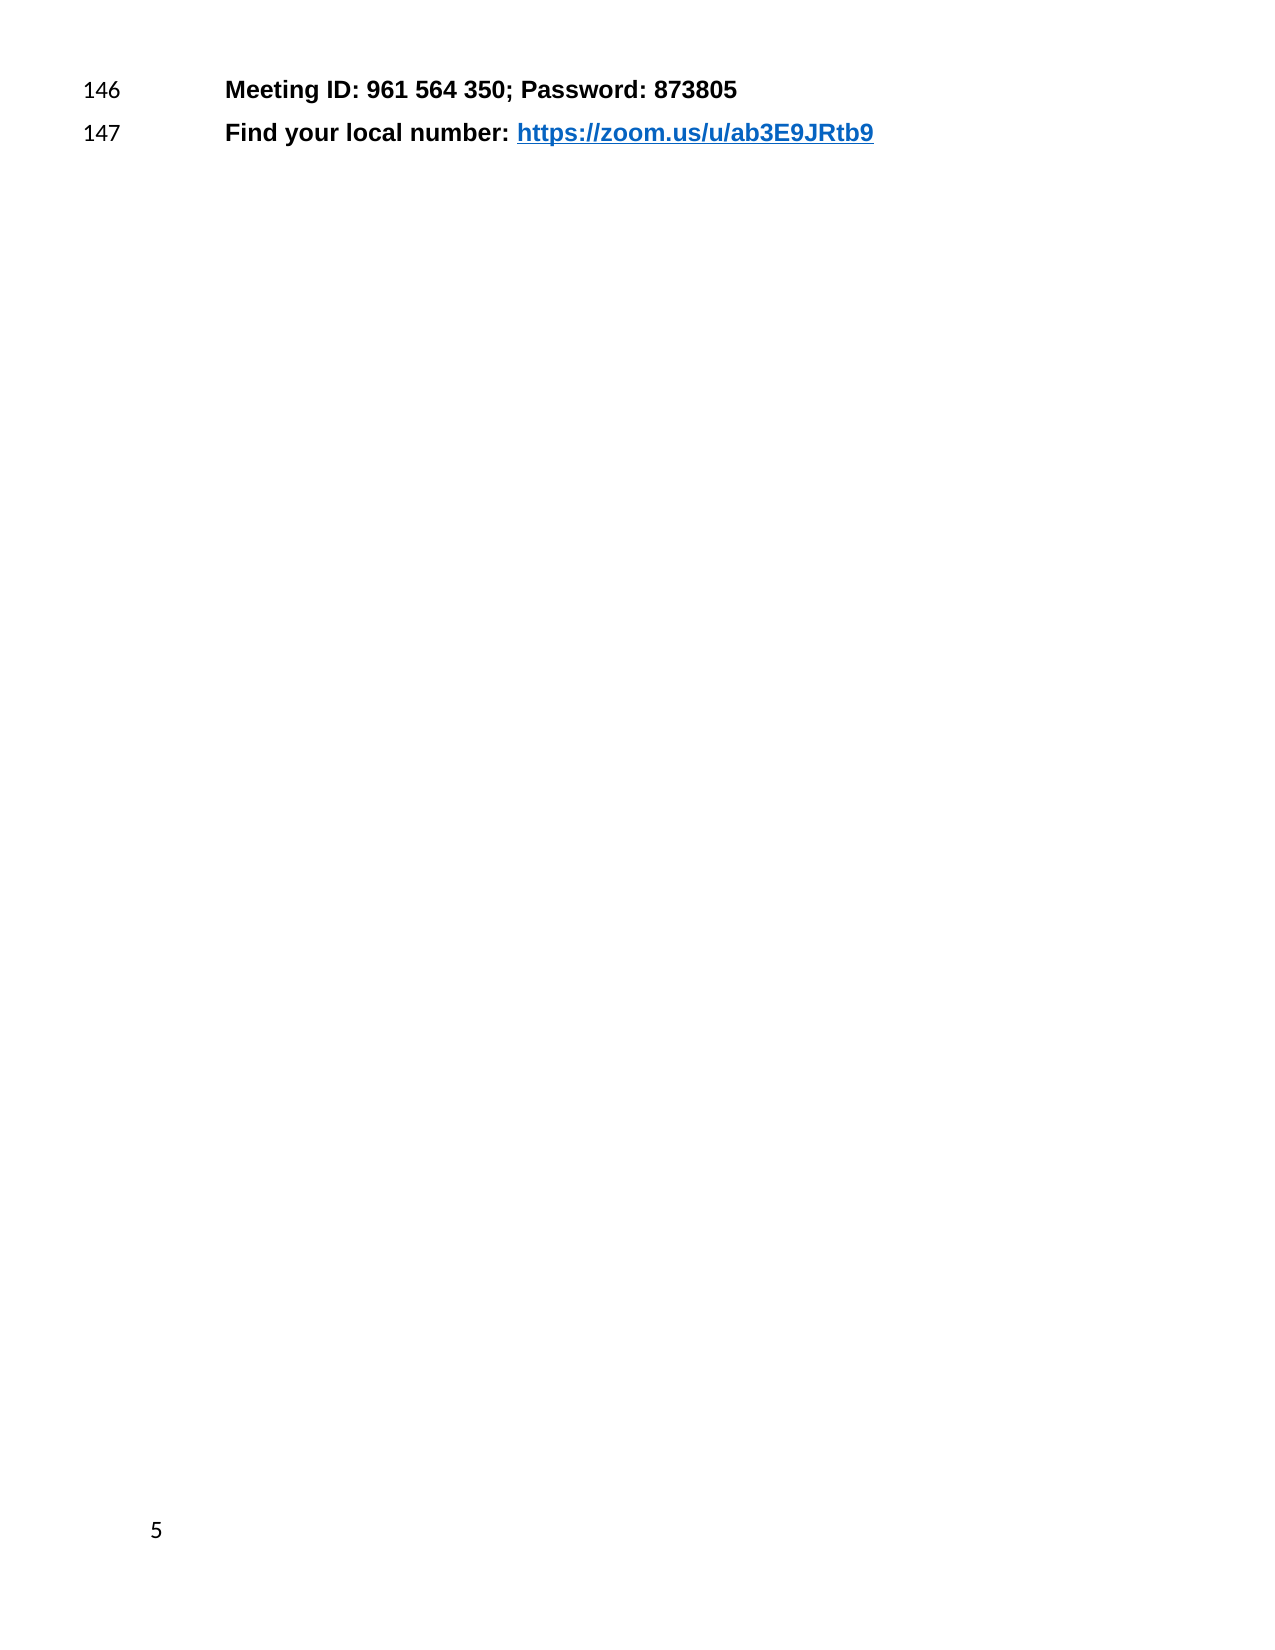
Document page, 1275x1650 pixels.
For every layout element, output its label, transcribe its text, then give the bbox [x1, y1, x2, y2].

text Find your local number: https://zoom.us/u/ab3E9JRtb9 [150, 118, 1134, 147]
text Meeting ID: 961 564 350; Password: 873805 [150, 75, 1134, 104]
